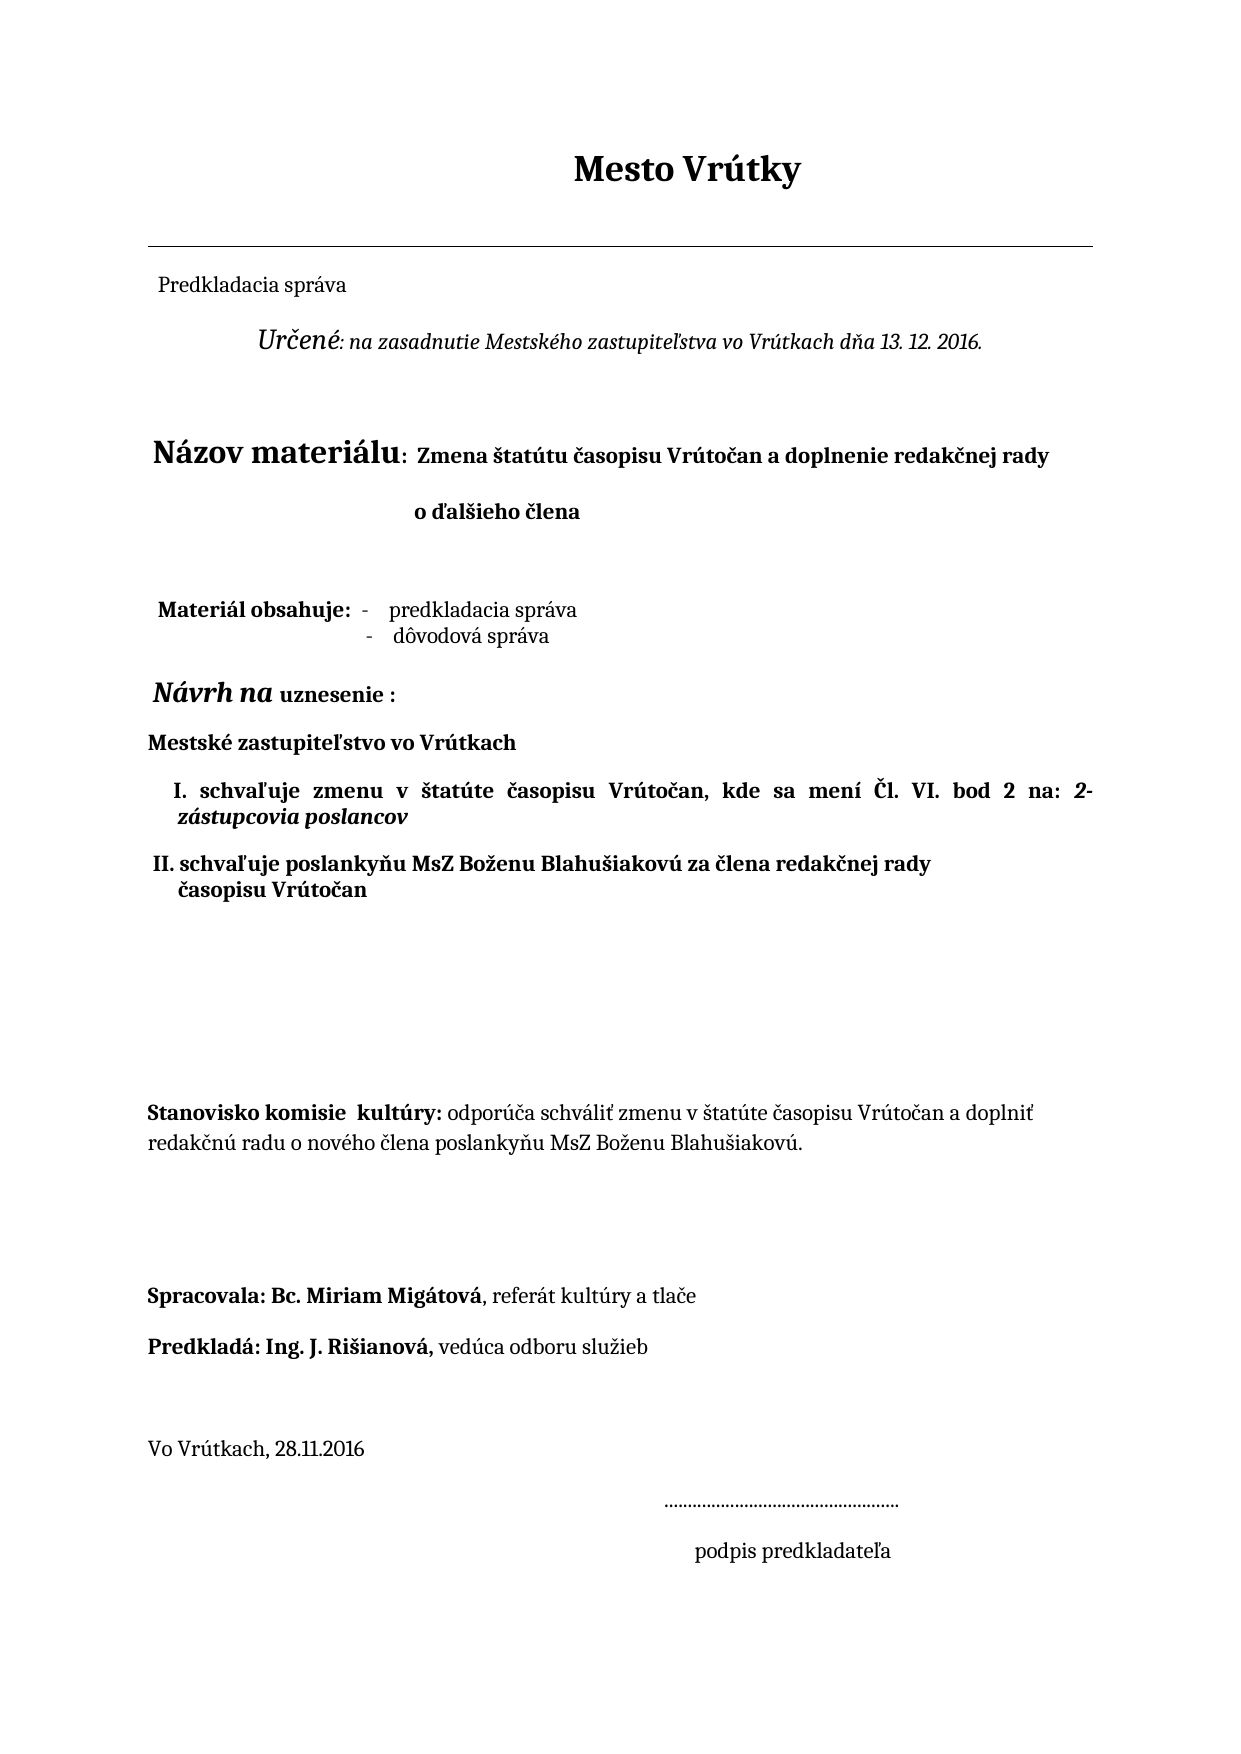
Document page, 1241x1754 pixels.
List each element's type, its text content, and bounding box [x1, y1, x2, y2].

text Stanovisko komisie kultúry: odporúča schváliť zmenu v štatúte časopisu Vrútočan a doplniť redakčnú radu o nového člena poslankyňu MsZ Boženu Blahušiakovú. [148, 1099, 1093, 1156]
text Návrh na uznesenie : [148, 676, 1093, 709]
text Vo Vrútkach, 28.11.2016 [148, 1436, 1093, 1462]
text Názov materiálu: Zmena štatútu časopisu Vrútočan a doplnenie redakčnej rady [148, 434, 1093, 472]
text Spracovala: Bc. Miriam Migátová, referát kultúry a tlače [148, 1283, 1093, 1309]
text podpis predkladateľa [148, 1538, 1093, 1564]
text II. schvaľuje poslankyňu MsZ Boženu Blahušiakovú za člena redakčnej rady [148, 851, 1093, 877]
text o ďalšieho člena [148, 498, 1093, 525]
text Mestské zastupiteľstvo vo Vrútkach [148, 730, 1093, 757]
text I. schvaľuje zmenu v štatúte časopisu Vrútočan, kde sa mení Čl. VI. bod 2 na: 2- zástupcovia poslancov [148, 777, 1093, 830]
text Predkladacia správa [148, 272, 1093, 298]
text Predkladá: Ing. J. Rišianová, vedúca odboru služieb [148, 1334, 1093, 1360]
text Mesto Vrútky [148, 148, 1093, 191]
text .................................................. [148, 1487, 1093, 1513]
text Materiál obsahuje: - predkladacia správa [148, 597, 1093, 623]
text Určené: na zasadnutie Mestského zastupiteľstva vo Vrútkach dňa 13. 12. 2016. [148, 323, 1093, 357]
text časopisu Vrútočan [148, 877, 1093, 904]
text - dôvodová správa [148, 623, 1093, 649]
